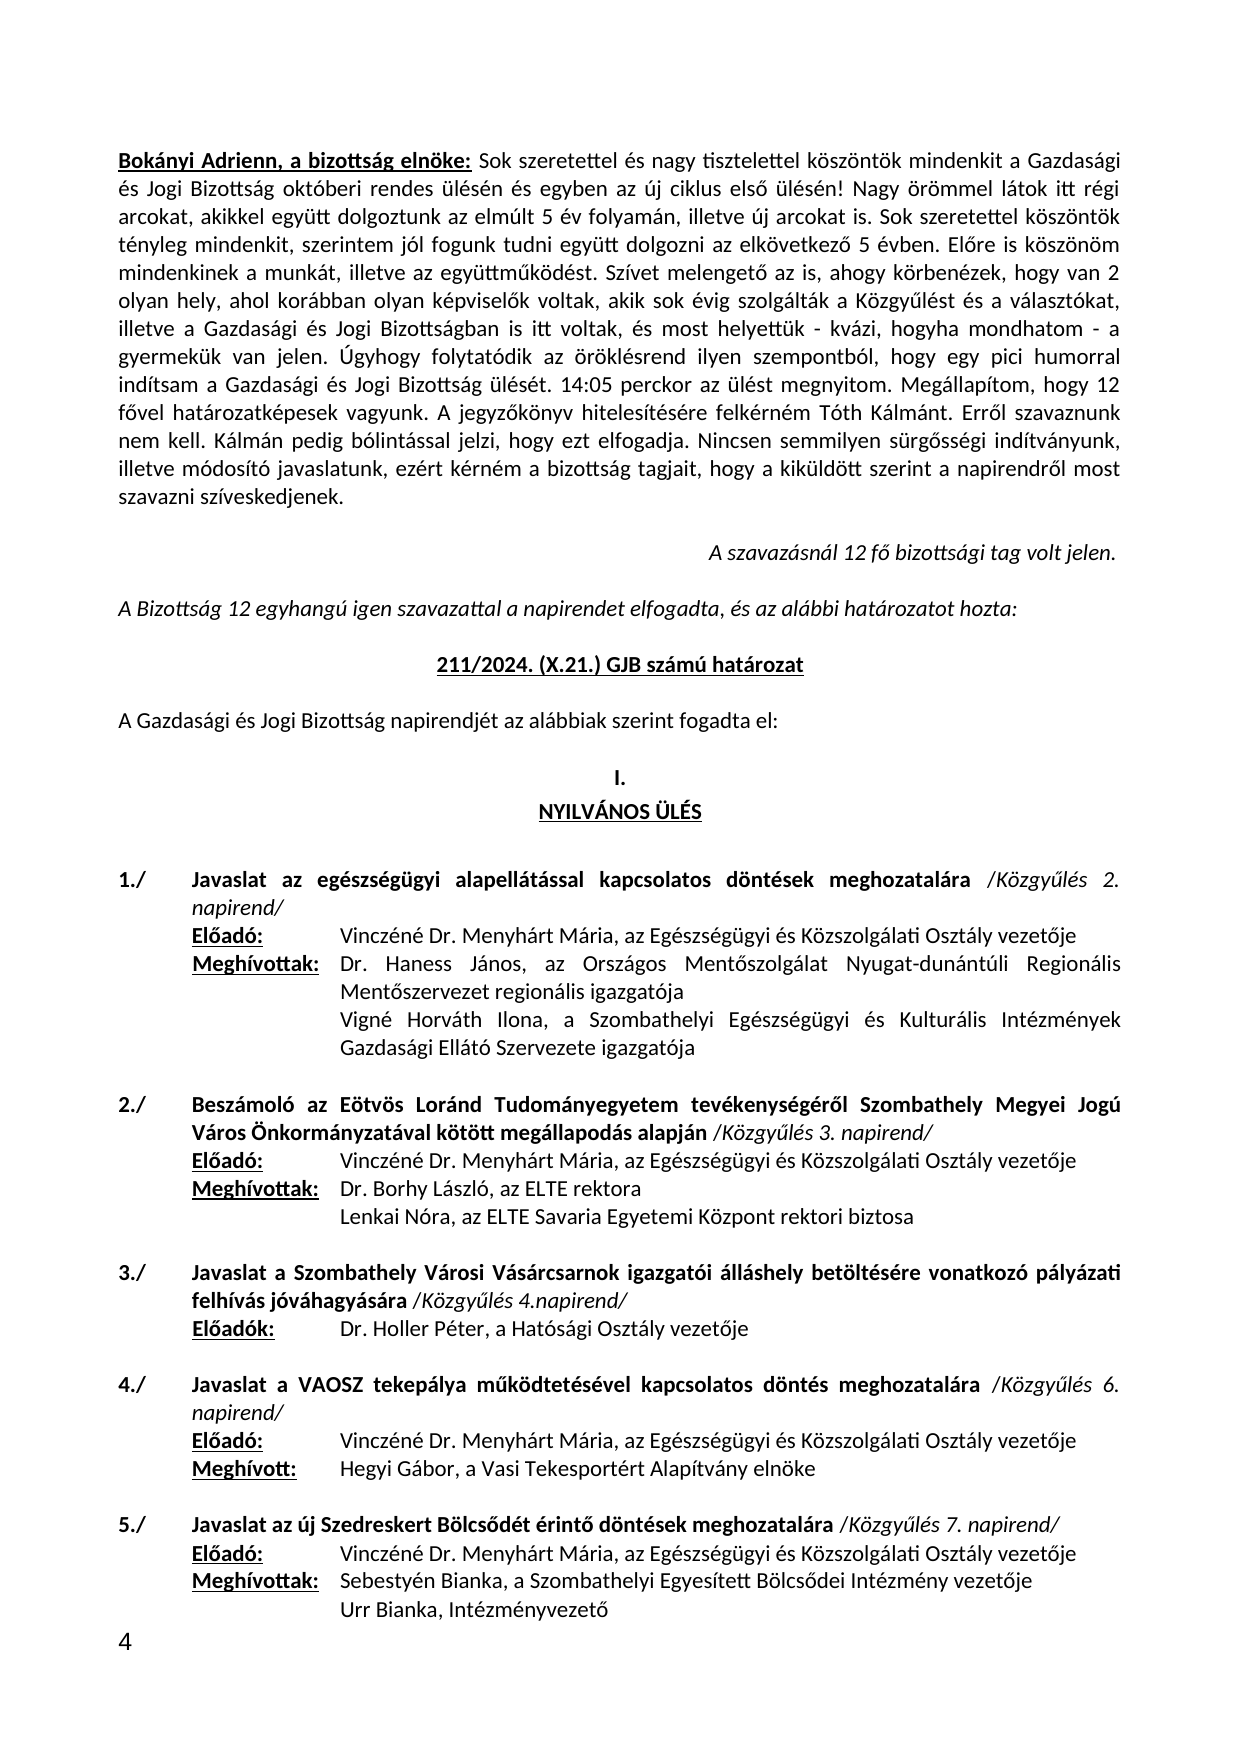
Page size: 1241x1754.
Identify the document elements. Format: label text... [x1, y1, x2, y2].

text I. [118, 763, 1122, 791]
text 3./ Javaslat a Szombathely Városi Vásárcsarnok igazgatói álláshely betöltésére vonatkozó pályázati felhívás jóváhagyására /Közgyűlés 4.napirend/ [118, 1258, 1122, 1314]
text A szavazásnál 12 fő bizottsági tag volt jelen. [635, 538, 1122, 566]
text Meghívottak: Sebestyén Bianka, a Szombathelyi Egyesített Bölcsődei Intézmény vezetője [118, 1567, 1122, 1595]
text Előadó: Vinczéné Dr. Menyhárt Mária, az Egészségügyi és Közszolgálati Osztály vezetője [118, 1539, 1122, 1567]
text Vigné Horváth Ilona, a Szombathelyi Egészségügyi és Kulturális Intézmények Gazdasági Ellátó Szervezete igazgatója [44, 1006, 1122, 1062]
text 1./ Javaslat az egészségügyi alapellátással kapcsolatos döntések meghozatalára /Közgyűlés 2. napirend/ [118, 865, 1122, 921]
text Előadó: Vinczéné Dr. Menyhárt Mária, az Egészségügyi és Közszolgálati Osztály vezetője [118, 921, 1122, 949]
text Meghívottak: Dr. Haness János, az Országos Mentőszolgálat Nyugat-dunántúli Regionális Mentőszervezet regionális igazgatója [44, 949, 1122, 1006]
text 2./ Beszámoló az Eötvös Loránd Tudományegyetem tevékenységéről Szombathely Megyei Jogú Város Önkormányzatával kötött megállapodás alapján /Közgyűlés 3. napirend/ [118, 1090, 1122, 1146]
text Előadó: Vinczéné Dr. Menyhárt Mária, az Egészségügyi és Közszolgálati Osztály vezetője [118, 1146, 1122, 1174]
text A Gazdasági és Jogi Bizottság napirendjét az alábbiak szerint fogadta el: [118, 707, 1122, 734]
text 4./ Javaslat a VAOSZ tekepálya működtetésével kapcsolatos döntés meghozatalára /Közgyűlés 6. napirend/ [118, 1371, 1122, 1427]
text Meghívottak: Dr. Borhy László, az ELTE rektora [118, 1174, 1122, 1202]
text A Bizottság 12 egyhangú igen szavazattal a napirendet elfogadta, és az alábbi határozatot hozta: [118, 594, 1122, 622]
text Meghívott: Hegyi Gábor, a Vasi Tekesportért Alapítvány elnöke [118, 1454, 1122, 1483]
text 5./ Javaslat az új Szedreskert Bölcsődét érintő döntések meghozatalára /Közgyűlés 7. napirend/ [118, 1511, 1122, 1539]
text Lenkai Nóra, az ELTE Savaria Egyetemi Központ rektori biztosa [118, 1202, 1122, 1230]
text Urr Bianka, Intézményvezető [118, 1595, 1122, 1623]
text Bokányi Adrienn, a bizottság elnöke: Sok szeretettel és nagy tisztelettel köszöntök mindenkit a Gazdasági és Jogi Bizottság októberi rendes ülésén és egyben az új ciklus első ülésén! Nagy örömmel látok itt régi arcokat, akikkel együtt dolgoztunk az elmúlt 5 év folyamán, illetve új arcokat is. Sok szeretettel köszöntök tényleg mindenkit, szerintem jól fogunk tudni együtt dolgozni az elkövetkező 5 évben. Előre is köszönöm mindenkinek a munkát, illetve az együttműködést. Szívet melengető az is, ahogy körbenézek, hogy van 2 olyan hely, ahol korábban olyan képviselők voltak, akik sok évig szolgálták a Közgyűlést és a választókat, illetve a Gazdasági és Jogi Bizottságban is itt voltak, és most helyettük - kvázi, hogyha mondhatom - a gyermekük van jelen. Úgyhogy folytatódik az öröklésrend ilyen szempontból, hogy egy pici humorral indítsam a Gazdasági és Jogi Bizottság ülését. 14:05 perckor az ülést megnyitom. Megállapítom, hogy 12 fővel határozatképesek vagyunk. A jegyzőkönyv hitelesítésére felkérném Tóth Kálmánt. Erről szavaznunk nem kell. Kálmán pedig bólintással jelzi, hogy ezt elfogadja. Nincsen semmilyen sürgősségi indítványunk, illetve módosító javaslatunk, ezért kérném a bizottság tagjait, hogy a kiküldött szerint a napirendről most szavazni szíveskedjenek. [118, 146, 1122, 510]
text Előadó: Vinczéné Dr. Menyhárt Mária, az Egészségügyi és Közszolgálati Osztály vezetője [118, 1427, 1122, 1454]
text 211/2024. (X.21.) GJB számú határozat [118, 651, 1122, 678]
text NYILVÁNOS ÜLÉS [118, 797, 1122, 825]
text Előadók: Dr. Holler Péter, a Hatósági Osztály vezetője [118, 1314, 1122, 1342]
